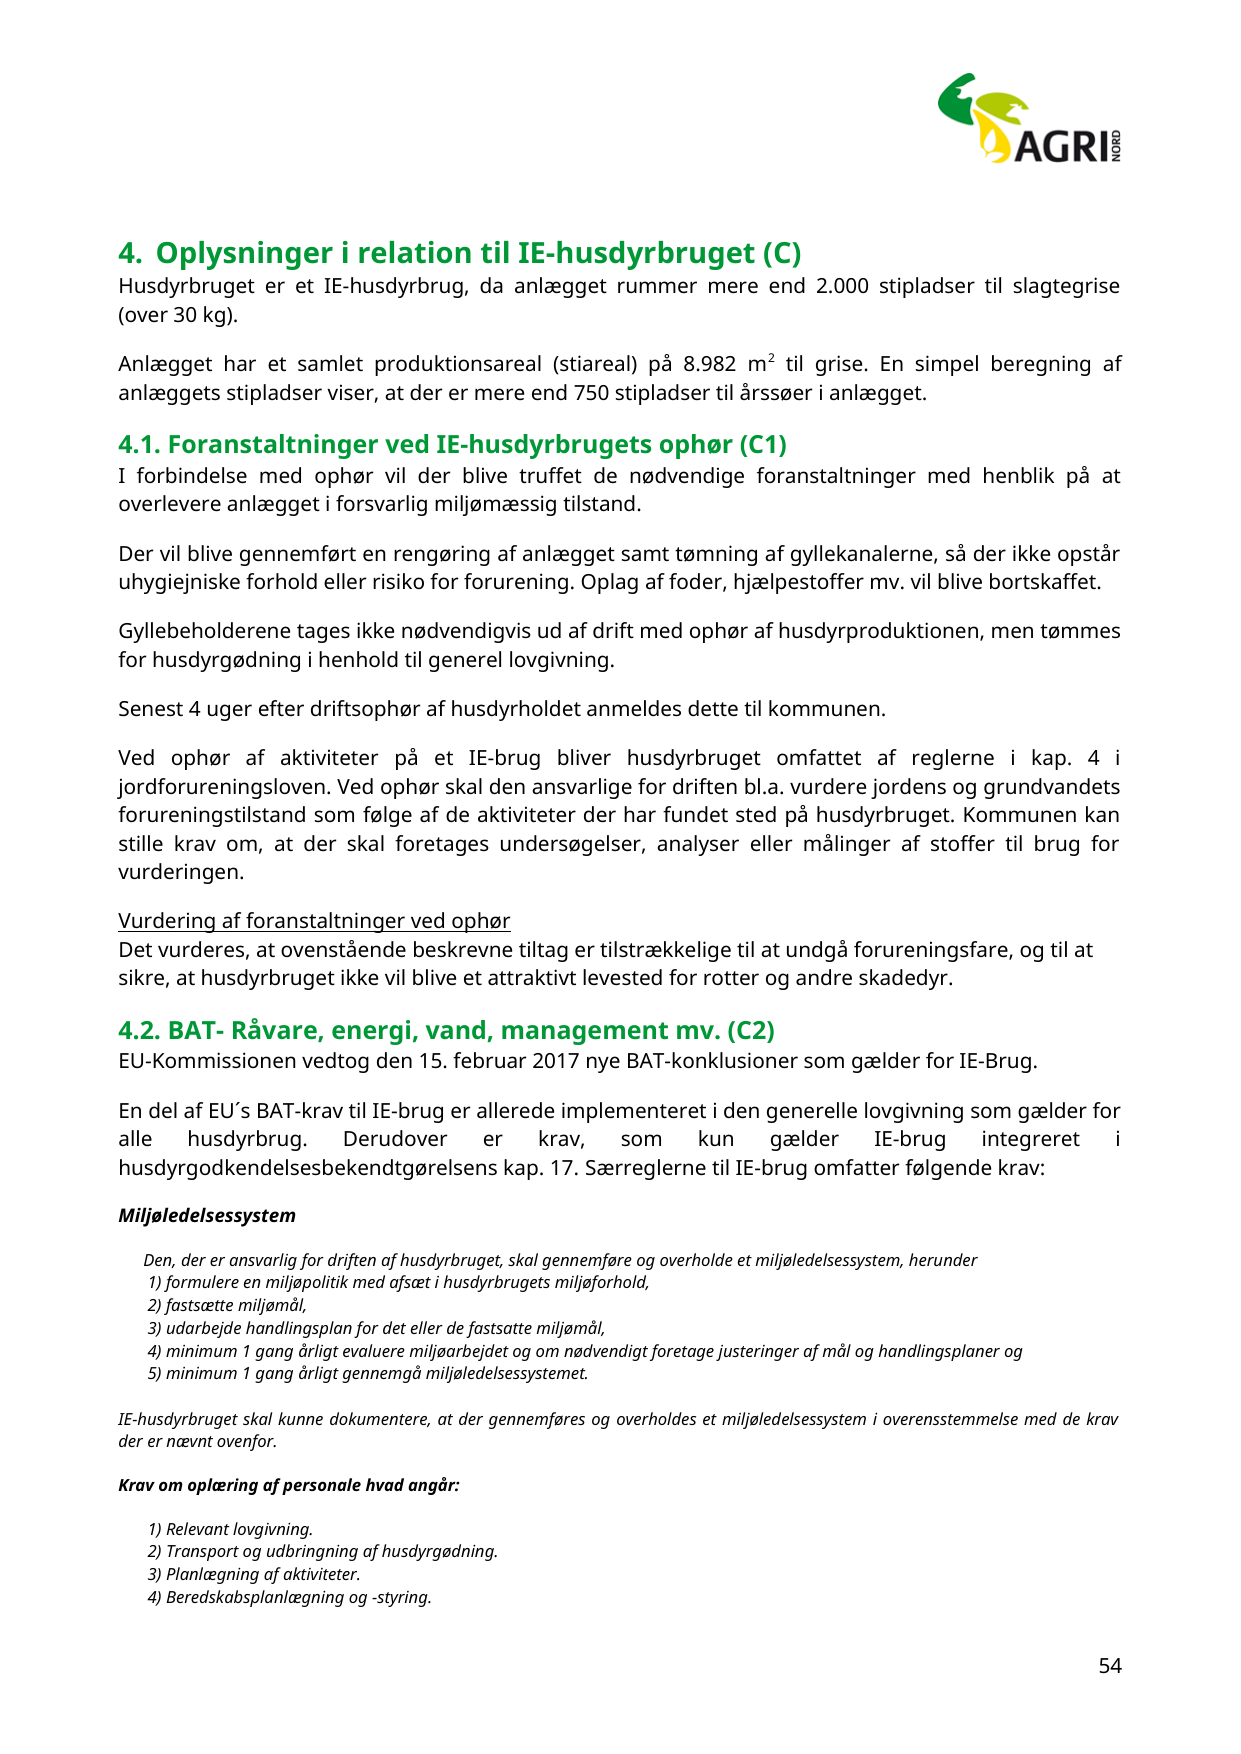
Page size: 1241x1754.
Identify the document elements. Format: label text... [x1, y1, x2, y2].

text Vurdering af foranstaltninger ved ophør Det vurderes, at ovenstående beskrevne tiltag er tilstrækkelige til at undgå forureningsfare, og til at sikre, at husdyrbruget ikke vil blive et attraktivt levested for rotter og andre skadedyr. [118, 906, 1122, 992]
list 2) fastsætte miljømål, [147, 1294, 1122, 1317]
subtitle Oplysninger i relation til IE-husdyrbruget (C) [118, 232, 1122, 272]
text IE-husdyrbruget skal kunne dokumentere, at der gennemføres og overholdes et miljøledelsessystem i overensstemmelse med de krav der er nævnt ovenfor. [118, 1385, 1122, 1453]
subtitle Foranstaltninger ved IE-husdyrbrugets ophør (C1) [118, 427, 1122, 461]
text Anlægget har et samlet produktionsareal (stiareal) på 8.982 m2 til grise. En simpel beregning af anlæggets stipladser viser, at der er mere end 750 stipladser til årssøer i anlægget. [118, 349, 1122, 406]
text Gyllebeholderene tages ikke nødvendigvis ud af drift med ophør af husdyrproduktionen, men tømmes for husdyrgødning i henhold til generel lovgivning. [118, 616, 1122, 673]
list 1) formulere en miljøpolitik med afsæt i husdyrbrugets miljøforhold, [147, 1271, 1122, 1294]
text Den, der er ansvarlig for driften af husdyrbruget, skal gennemføre og overholde et miljøledelsessystem, herunder [143, 1248, 1122, 1271]
list 3) Planlægning af aktiviteter. [147, 1563, 1122, 1585]
text Senest 4 uger efter driftsophør af husdyrholdet anmeldes dette til kommunen. [118, 694, 1122, 723]
list 2) Transport og udbringning af husdyrgødning. [147, 1540, 1122, 1563]
list 1) Relevant lovgivning. [147, 1517, 1122, 1540]
text Ved ophør af aktiviteter på et IE-brug bliver husdyrbruget omfattet af reglerne i kap. 4 i jordforureningsloven. Ved ophør skal den ansvarlige for driften bl.a. vurdere jordens og grundvandets forureningstilstand som følge af de aktiviteter der har fundet sted på husdyrbruget. Kommunen kan stille krav om, at der skal foretages undersøgelser, analyser eller målinger af stoffer til brug for vurderingen. [118, 743, 1122, 886]
text Krav om oplæring af personale hvad angår: [118, 1474, 1122, 1496]
subtitle BAT- Råvare, energi, vand, management mv. (C2) [118, 1013, 1122, 1047]
text Der vil blive gennemført en rengøring af anlægget samt tømning af gyllekanalerne, så der ikke opstår uhygiejniske forhold eller risiko for forurening. Oplag af foder, hjælpestoffer mv. vil blive bortskaffet. [118, 539, 1122, 596]
list 5) minimum 1 gang årligt gennemgå miljøledelsessystemet. [147, 1362, 1122, 1385]
text Husdyrbruget er et IE-husdyrbrug, da anlægget rummer mere end 2.000 stipladser til slagtegrise (over 30 kg). [118, 272, 1122, 328]
list 4) Beredskabsplanlægning og -styring. [147, 1585, 1122, 1608]
picture [938, 73, 1123, 182]
list 3) udarbejde handlingsplan for det eller de fastsatte miljømål, [147, 1317, 1122, 1339]
text En del af EU´s BAT-krav til IE-brug er allerede implementeret i den generelle lovgivning som gælder for alle husdyrbrug. Derudover er krav, som kun gælder IE-brug integreret i husdyrgodkendelsesbekendtgørelsens kap. 17. Særreglerne til IE-brug omfatter følgende krav: [118, 1096, 1122, 1181]
text I forbindelse med ophør vil der blive truffet de nødvendige foranstaltninger med henblik på at overlevere anlægget i forsvarlig miljømæssig tilstand. [118, 461, 1122, 518]
text EU-Kommissionen vedtog den 15. februar 2017 nye BAT-konklusioner som gælder for IE-Brug. [118, 1047, 1122, 1075]
text Miljøledelsessystem [118, 1202, 1122, 1228]
list 4) minimum 1 gang årligt evaluere miljøarbejdet og om nødvendigt foretage justeringer af mål og handlingsplaner og [147, 1339, 1122, 1362]
